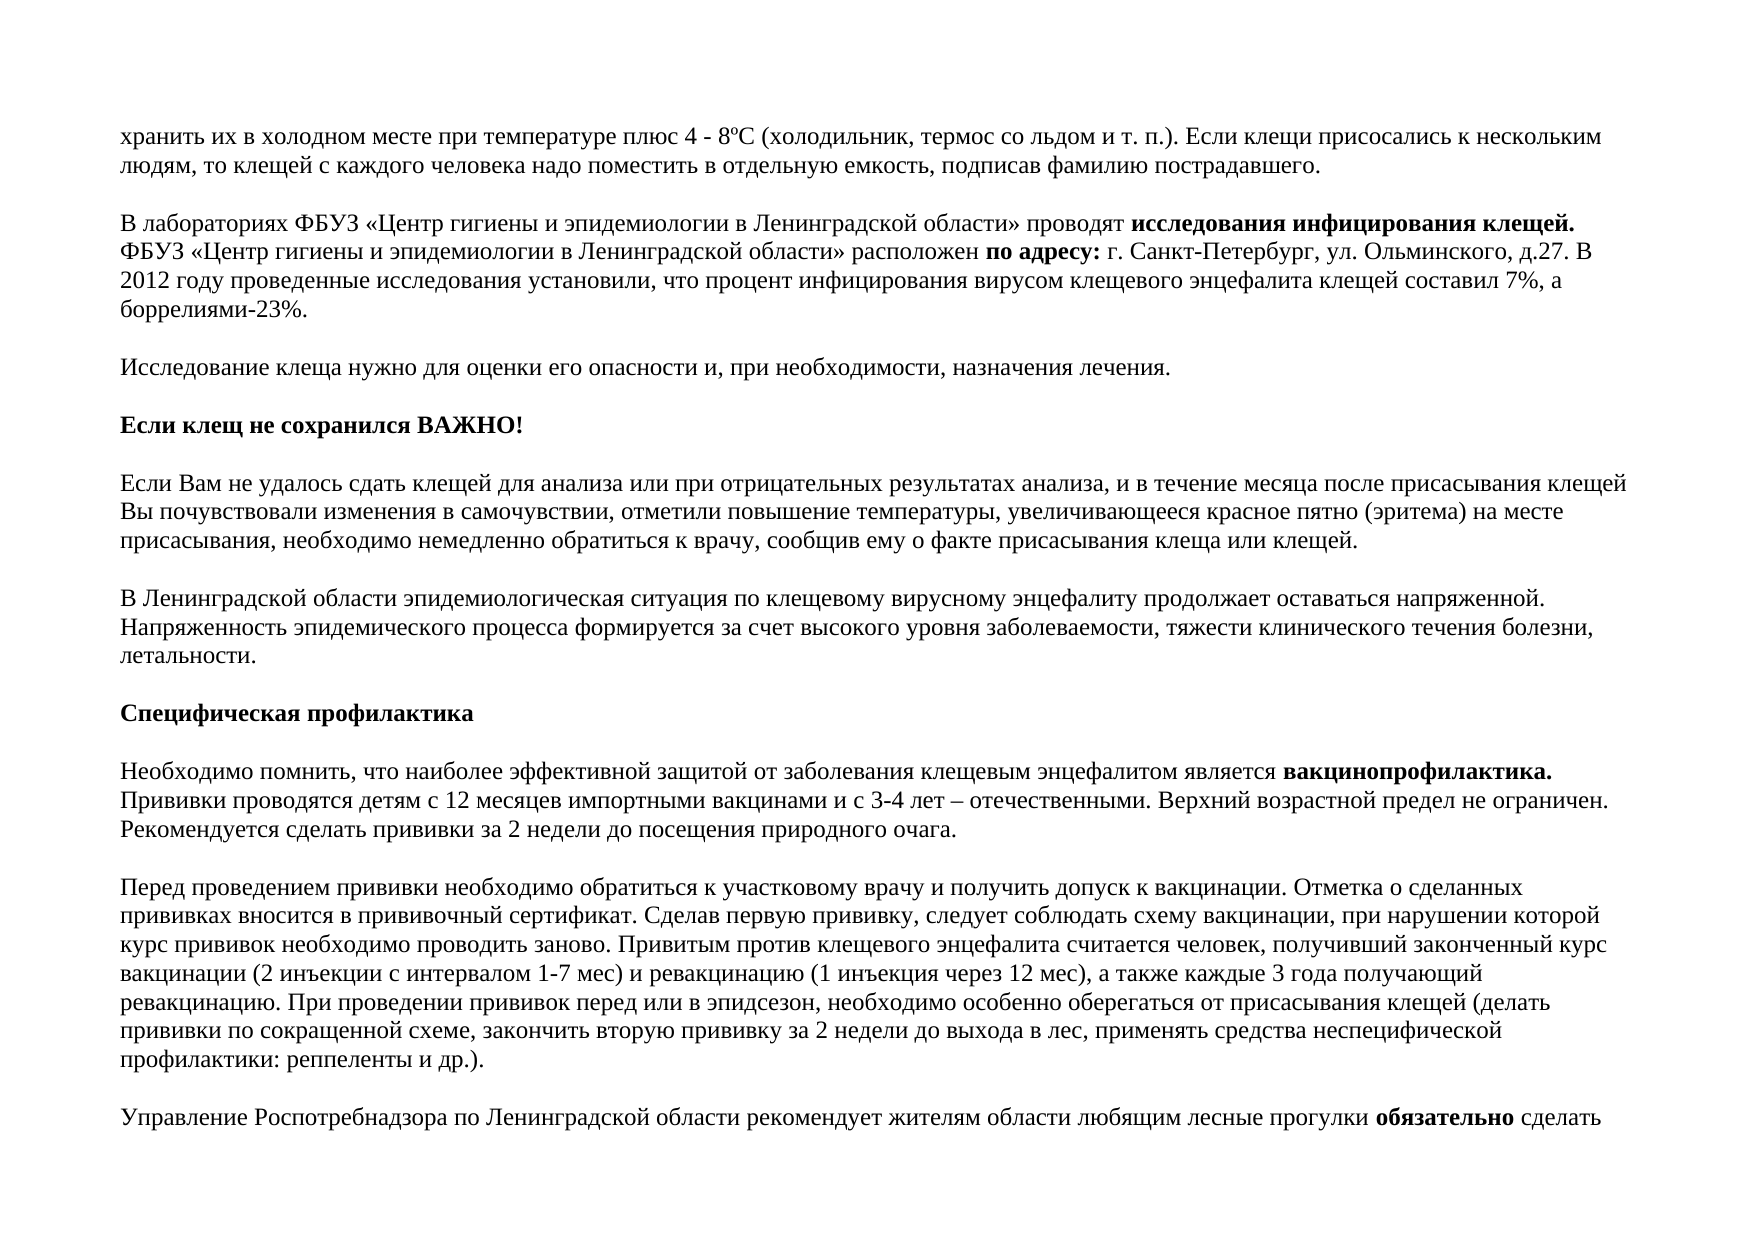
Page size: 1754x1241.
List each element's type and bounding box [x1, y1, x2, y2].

table_header [117, 89, 1644, 1134]
